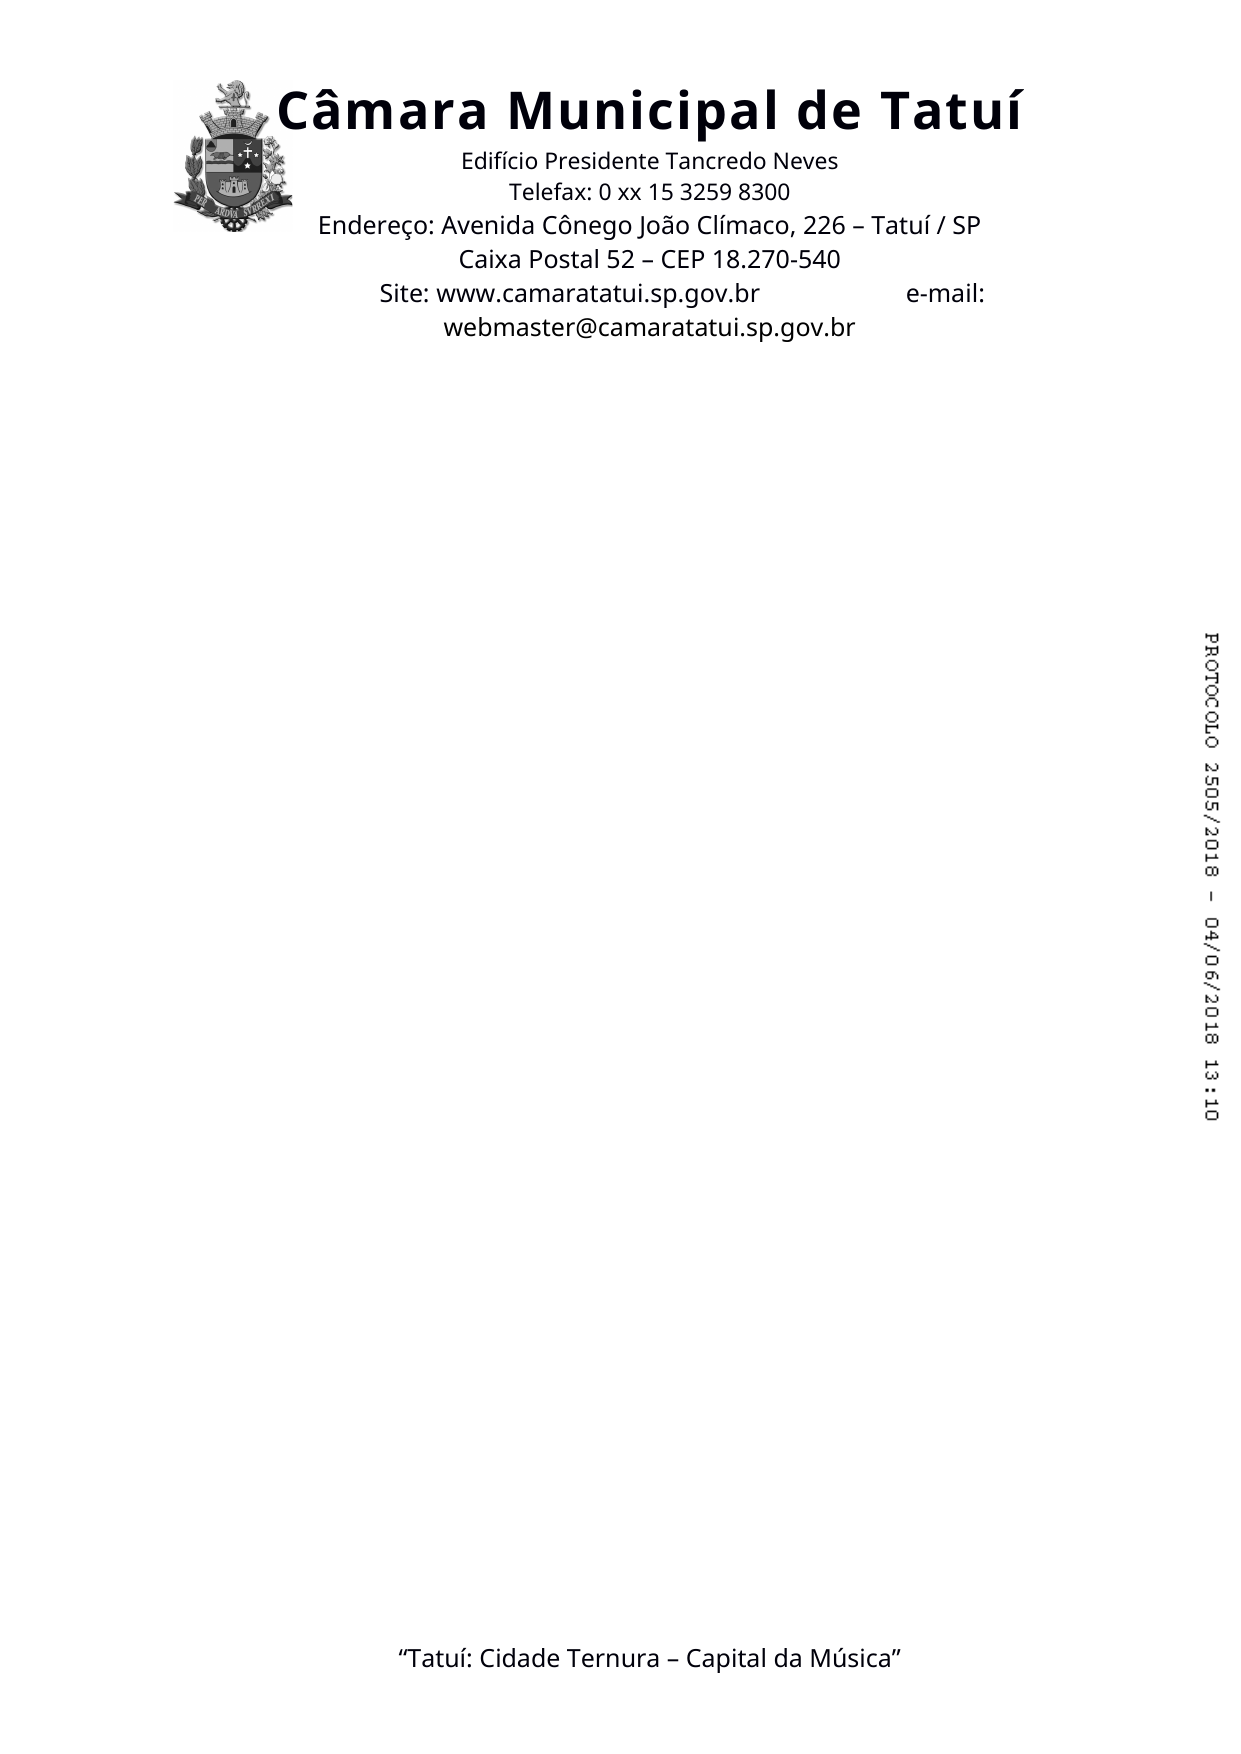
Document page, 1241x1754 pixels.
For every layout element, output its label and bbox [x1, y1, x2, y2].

picture [1177, 629, 1241, 1125]
